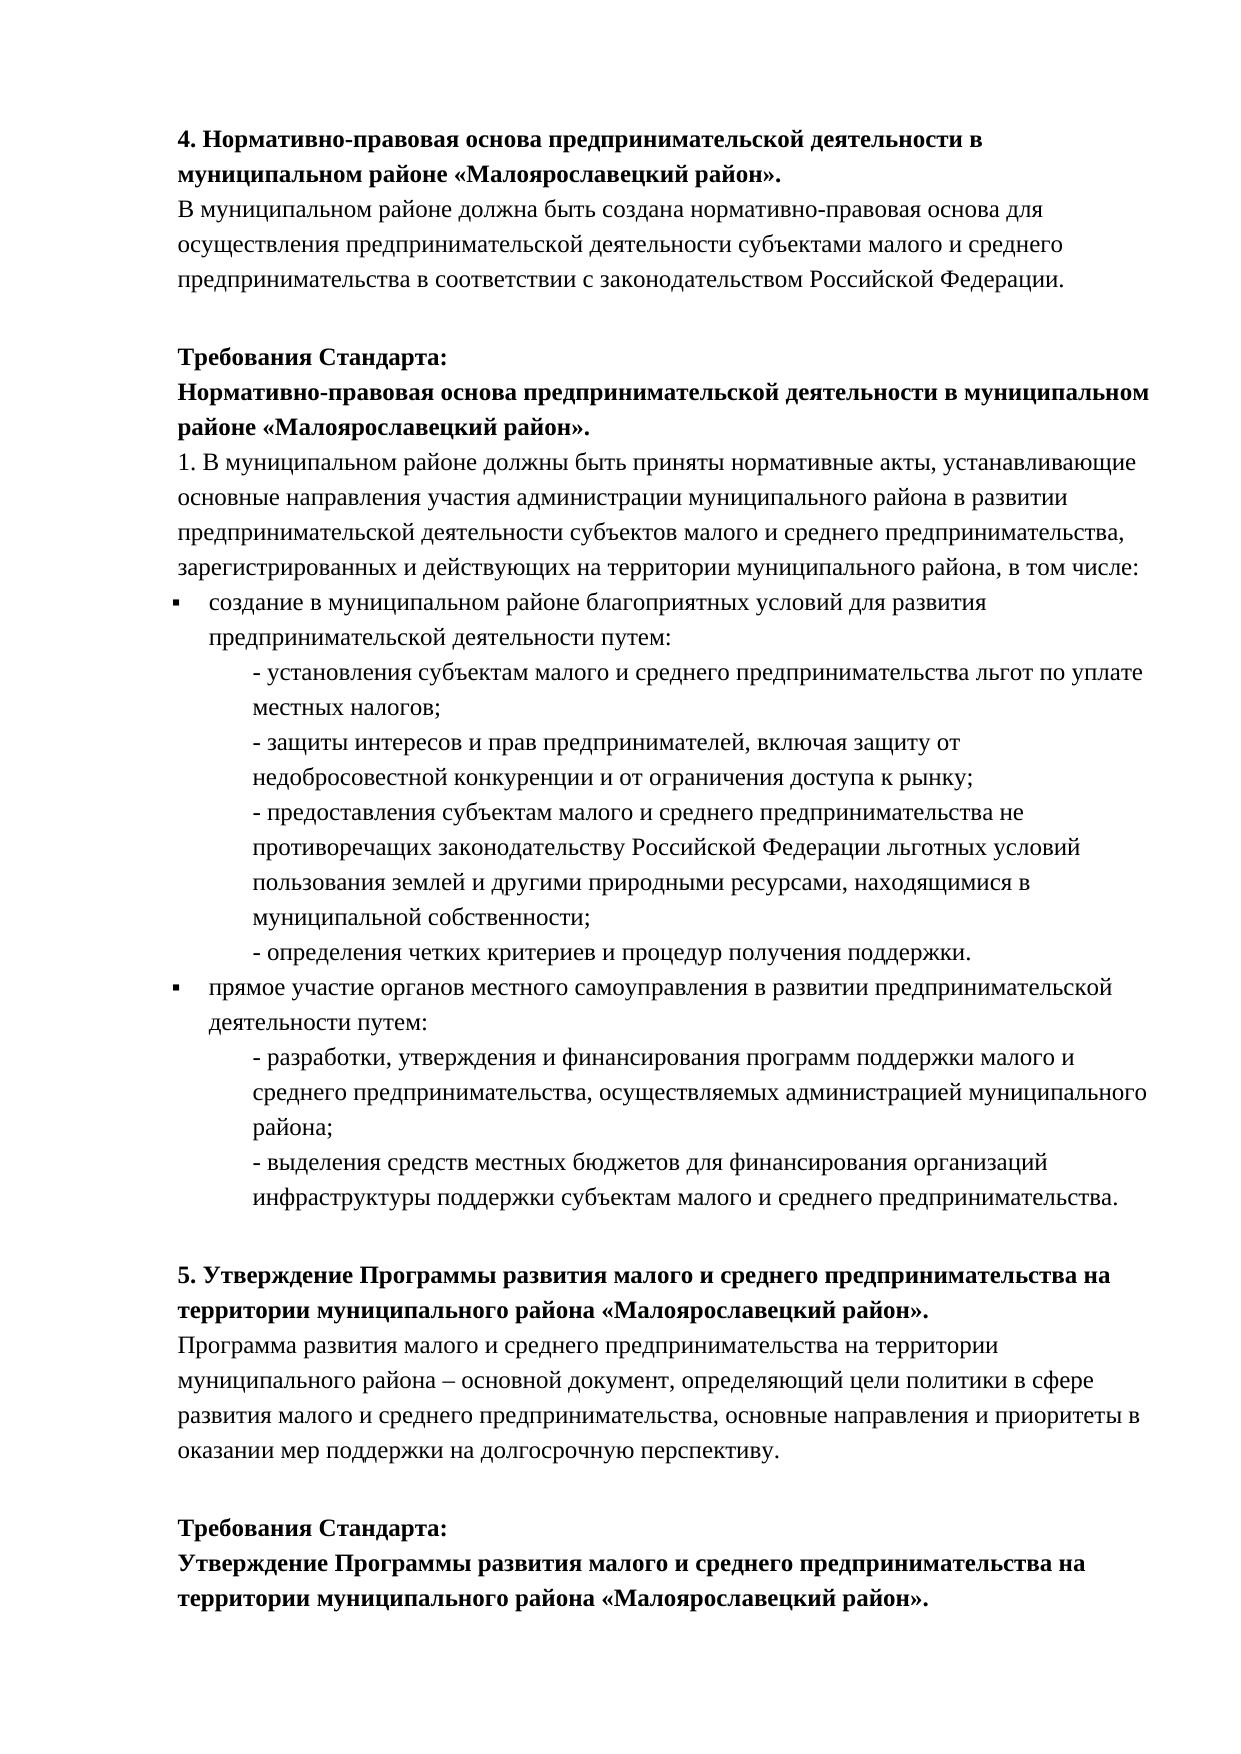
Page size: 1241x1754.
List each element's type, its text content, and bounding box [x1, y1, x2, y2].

text В муниципальном районе должна быть создана нормативно-правовая основа для осуществления предпринимательской деятельности субъектами малого и среднего предпринимательства в соответствии с законодательством Российской Федерации. [177, 188, 1152, 293]
text - предоставления субъектам малого и среднего предпринимательства не противоречащих законодательству Российской Федерации льготных условий пользования землей и другими природными ресурсами, находящимися в муниципальной собственности; [252, 791, 1152, 931]
text 1. В муниципальном районе должны быть приняты нормативные акты, устанавливающие основные направления участия администрации муниципального района в развитии предпринимательской деятельности субъектов малого и среднего предпринимательства, зарегистрированных и действующих на территории муниципального района, в том числе: [177, 441, 1152, 581]
text 5. Утверждение Программы развития малого и среднего предпринимательства на территории муниципального района «Малоярославецкий район». [177, 1254, 1152, 1324]
text - установления субъектам малого и среднего предпринимательства льгот по уплате местных налогов; [252, 651, 1152, 721]
text - защиты интересов и прав предпринимателей, включая защиту от недобросовестной конкуренции и от ограничения доступа к рынку; [252, 721, 1152, 791]
text Требования Стандарта: [177, 1507, 1152, 1542]
list создание в муниципальном районе благоприятных условий для развития предпринимательской деятельности путем: [171, 581, 1152, 651]
text - разработки, утверждения и финансирования программ поддержки малого и среднего предпринимательства, осуществляемых администрацией муниципального района; [252, 1036, 1152, 1141]
text 4. Нормативно-правовая основа предпринимательской деятельности в муниципальном районе «Малоярославецкий район». [177, 118, 1152, 188]
text Нормативно-правовая основа предпринимательской деятельности в муниципальном районе «Малоярославецкий район». [177, 371, 1152, 441]
text Программа развития малого и среднего предпринимательства на территории муниципального района – основной документ, определяющий цели политики в сфере развития малого и среднего предпринимательства, основные направления и приоритеты в оказании мер поддержки на долгосрочную перспективу. [177, 1324, 1152, 1464]
list прямое участие органов местного самоуправления в развитии предпринимательской деятельности путем: [171, 966, 1152, 1036]
text - определения четких критериев и процедур получения поддержки. [252, 931, 1152, 966]
text Требования Стандарта: [177, 336, 1152, 371]
text Утверждение Программы развития малого и среднего предпринимательства на территории муниципального района «Малоярославецкий район». [177, 1542, 1152, 1612]
text - выделения средств местных бюджетов для финансирования организаций инфраструктуры поддержки субъектам малого и среднего предпринимательства. [252, 1141, 1152, 1211]
